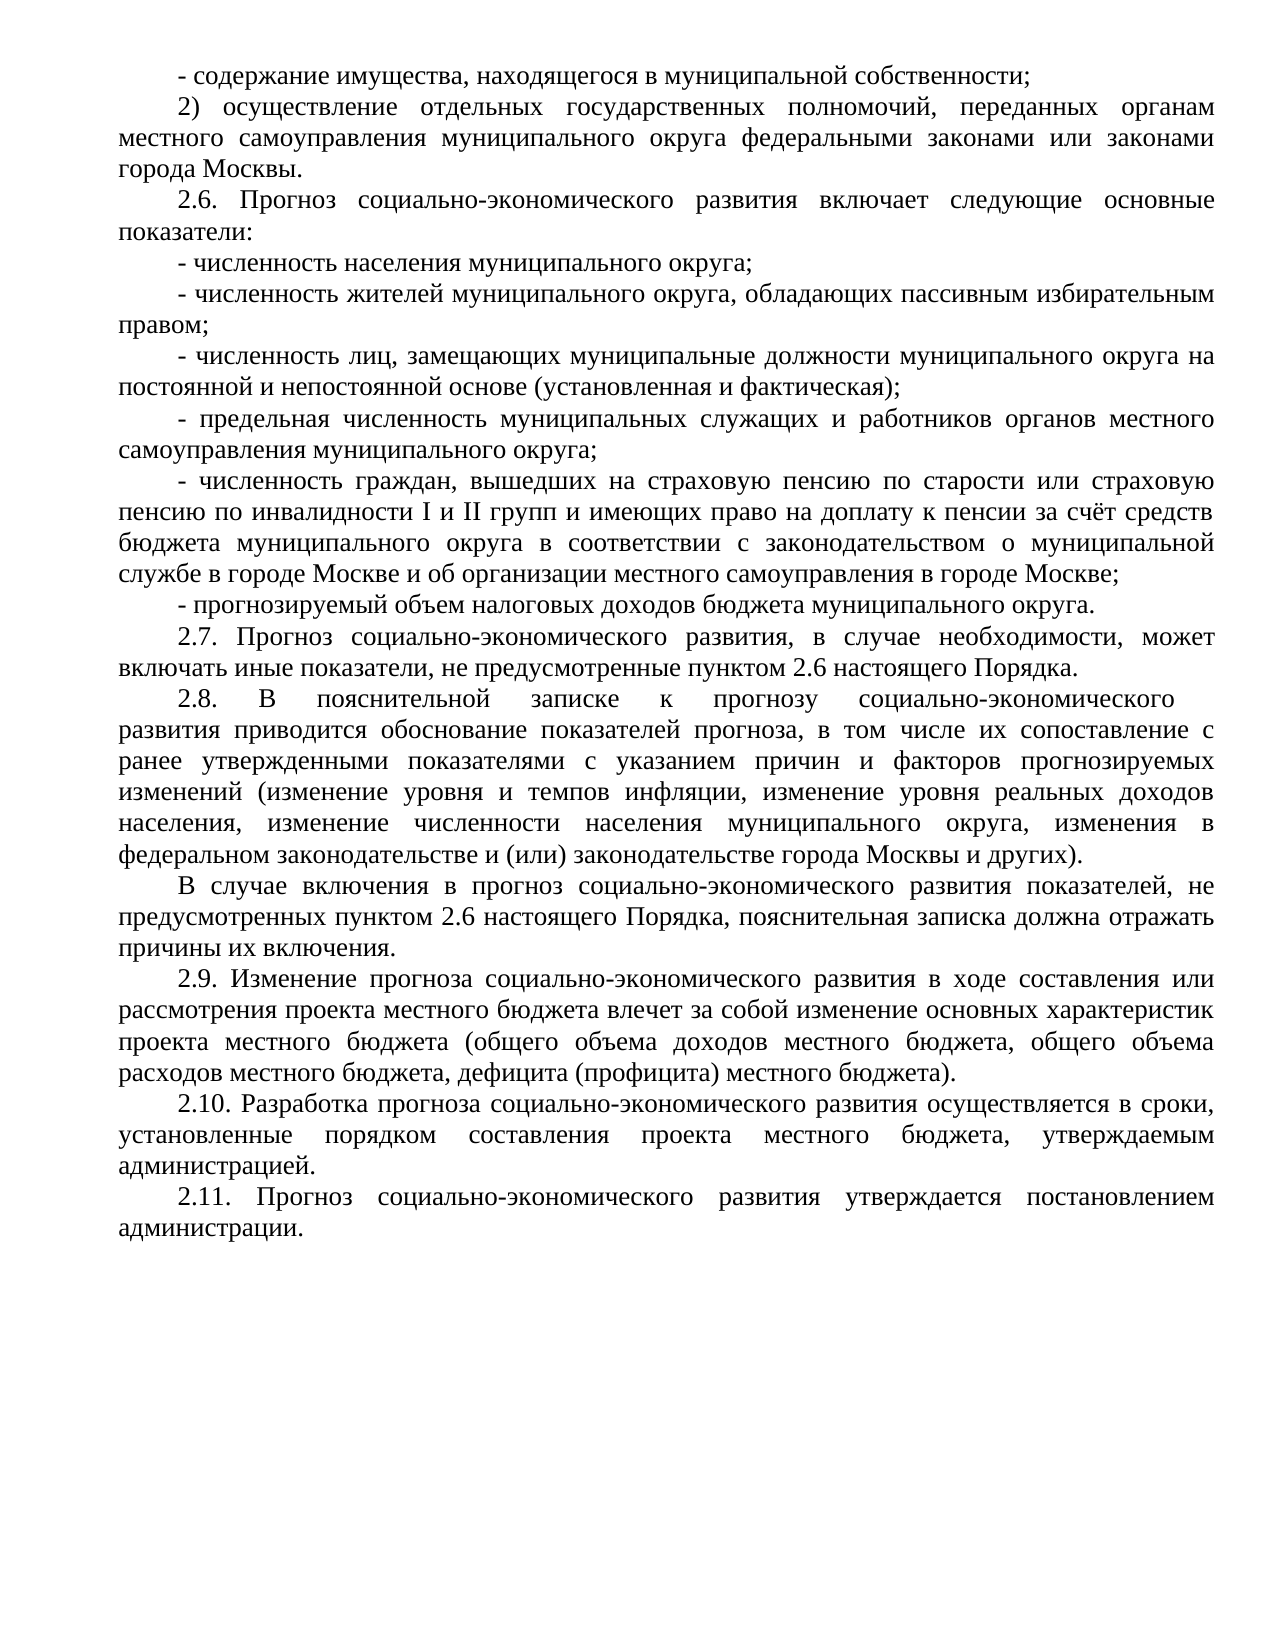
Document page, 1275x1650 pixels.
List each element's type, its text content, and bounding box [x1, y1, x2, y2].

text 2.10. Разработка прогноза социально-экономического развития осуществляется в сроки, установленные порядком составления проекта местного бюджета, утверждаемым администрацией. [118, 1087, 1216, 1180]
text - численность граждан, вышедших на страховую пенсию по старости или страховую пенсию по инвалидности I и II групп и имеющих право на доплату к пенсии за счёт средств бюджета муниципального округа в соответствии с законодательством о муниципальной службе в городе Москве и об организации местного самоуправления в городе Москве; [118, 464, 1216, 588]
text - содержание имущества, находящегося в муниципальной собственности; [118, 59, 1216, 90]
text - численность населения муниципального округа; [118, 246, 1216, 277]
text 2.6. Прогноз социально-экономического развития включает следующие основные показатели: [118, 184, 1216, 246]
text - численность лиц, замещающих муниципальные должности муниципального округа на постоянной и непостоянной основе (установленная и фактическая); [118, 339, 1216, 402]
text 2.7. Прогноз социально-экономического развития, в случае необходимости, может включать иные показатели, не предусмотренные пунктом 2.6 настоящего Порядка. [118, 620, 1216, 682]
text - предельная численность муниципальных служащих и работников органов местного самоуправления муниципального округа; [118, 402, 1216, 464]
text В случае включения в прогноз социально-экономического развития показателей, не предусмотренных пунктом 2.6 настоящего Порядка, пояснительная записка должна отражать причины их включения. [118, 869, 1216, 962]
text - прогнозируемый объем налоговых доходов бюджета муниципального округа. [118, 588, 1216, 620]
text - численность жителей муниципального округа, обладающих пассивным избирательным правом; [118, 277, 1216, 339]
text 2.11. Прогноз социально-экономического развития утверждается постановлением администрации. [118, 1180, 1216, 1243]
text 2.8. В пояснительной записке к прогнозу социально-экономического развития приводится обоснование показателей прогноза, в том числе их сопоставление с ранее утвержденными показателями с указанием причин и факторов прогнозируемых изменений (изменение уровня и темпов инфляции, изменение уровня реальных доходов населения, изменение численности населения муниципального округа, изменения в федеральном законодательстве и (или) законодательстве города Москвы и других). [118, 682, 1216, 869]
text 2) осуществление отдельных государственных полномочий, переданных органам местного самоуправления муниципального округа федеральными законами или законами города Москвы. [118, 90, 1216, 184]
text 2.9. Изменение прогноза социально-экономического развития в ходе составления или рассмотрения проекта местного бюджета влечет за собой изменение основных характеристик проекта местного бюджета (общего объема доходов местного бюджета, общего объема расходов местного бюджета, дефицита (профицита) местного бюджета). [118, 962, 1216, 1087]
